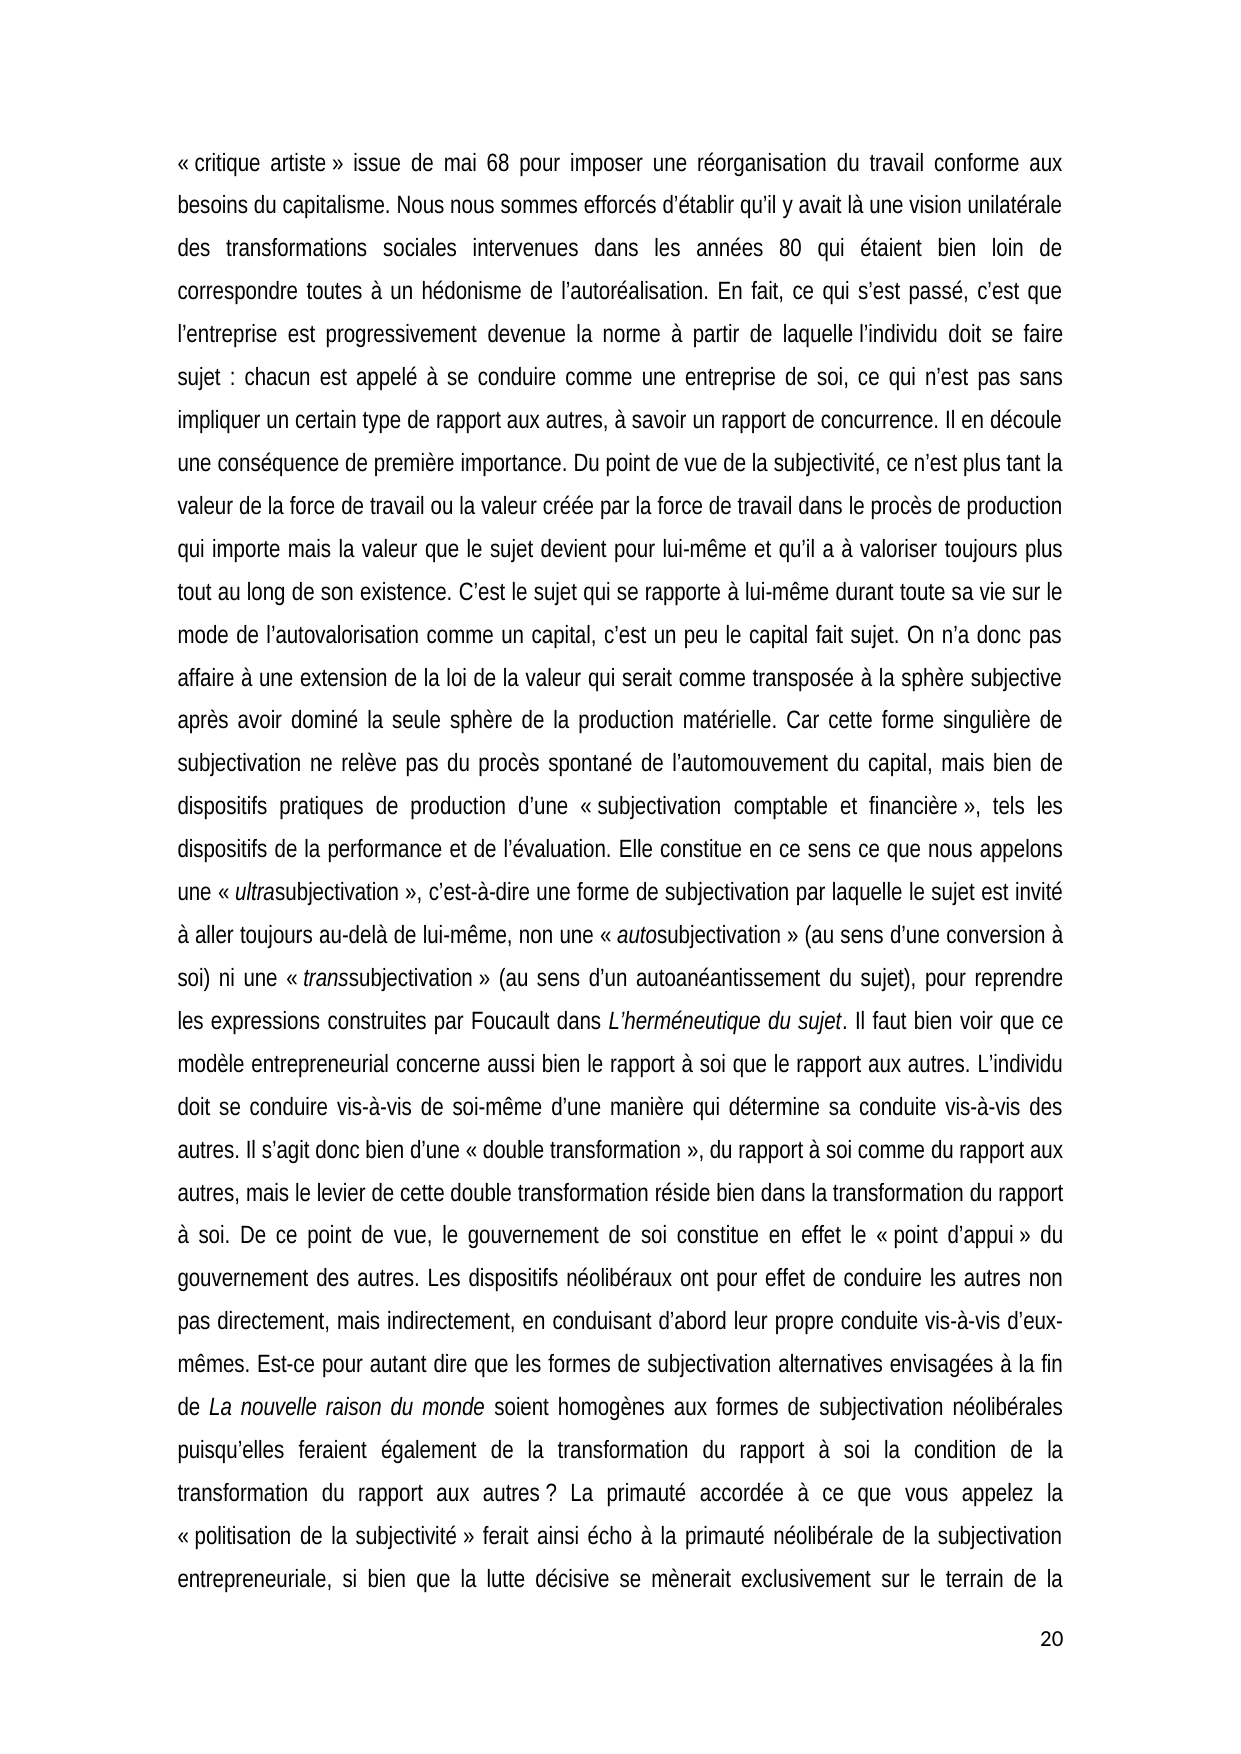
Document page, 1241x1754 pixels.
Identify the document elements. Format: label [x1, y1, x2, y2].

text [177, 148, 1063, 1592]
